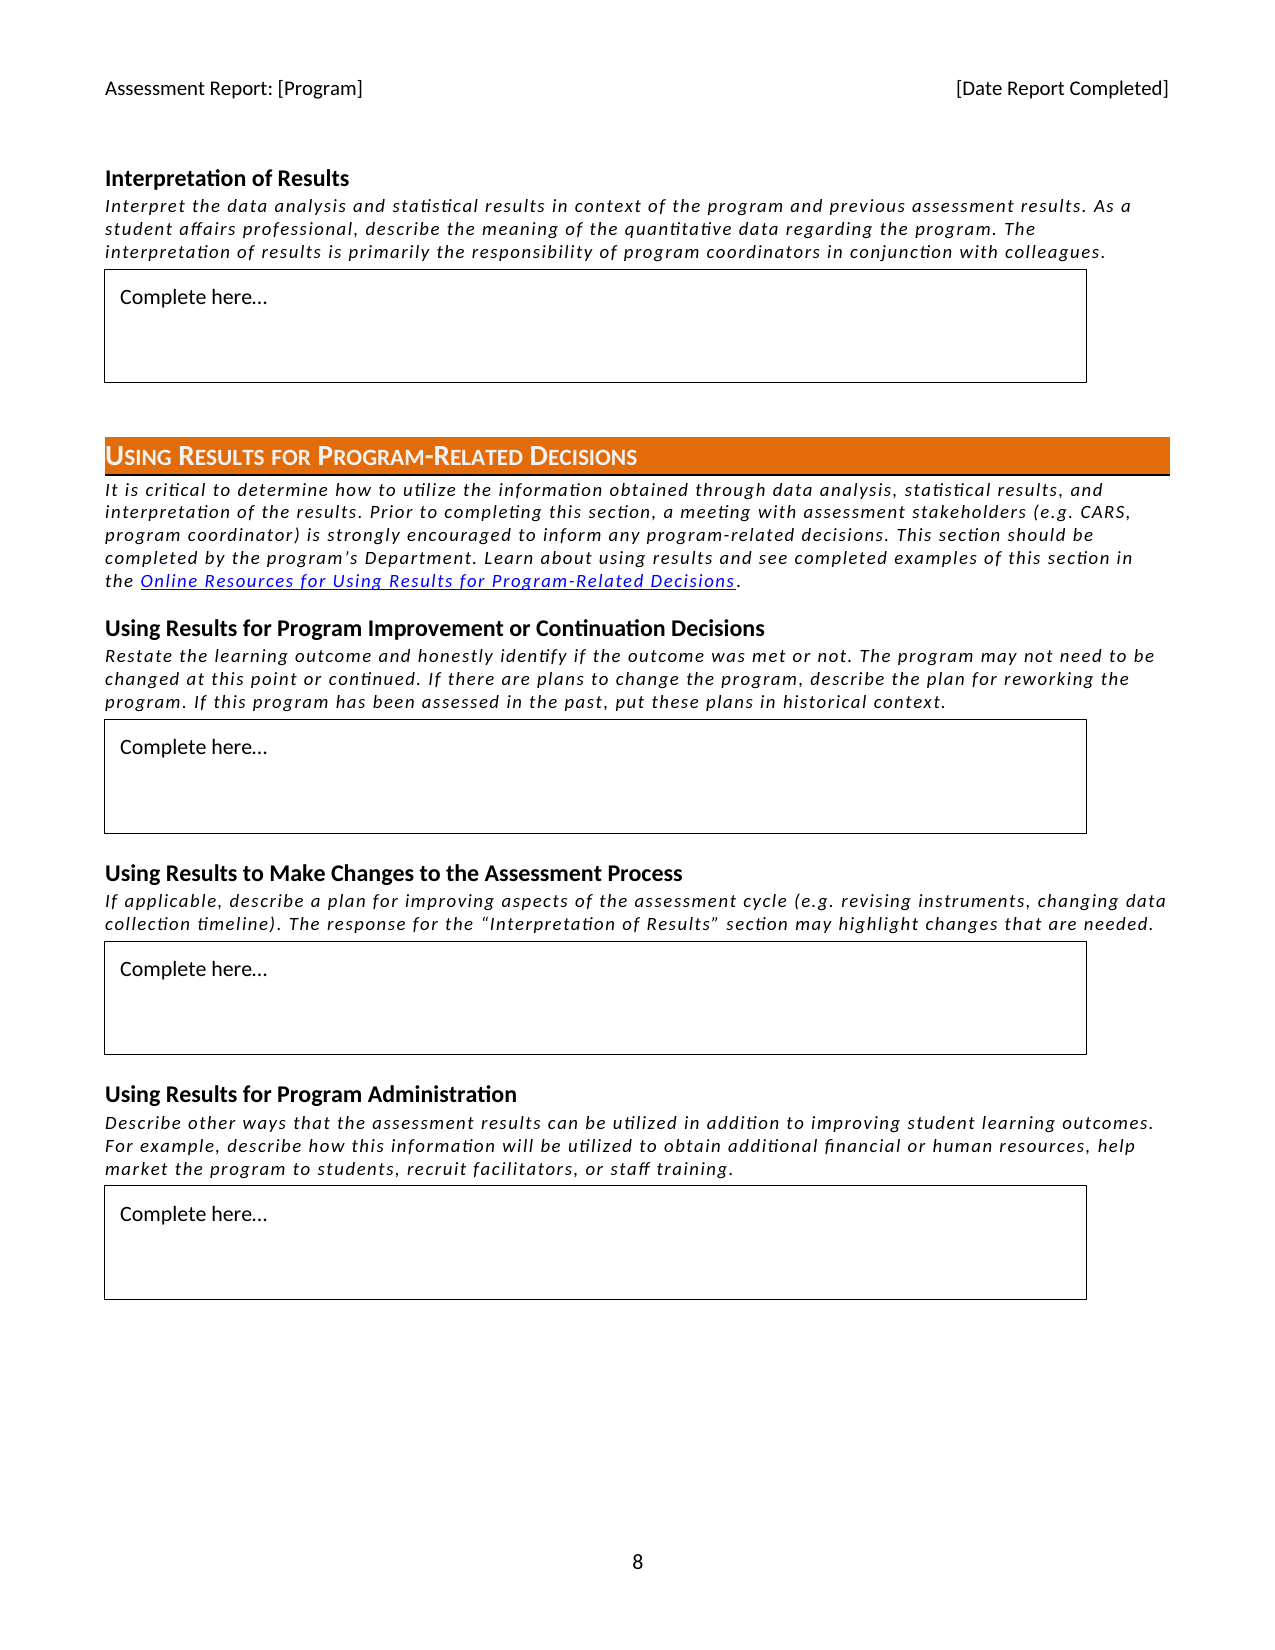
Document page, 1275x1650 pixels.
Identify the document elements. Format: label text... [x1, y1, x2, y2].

subtitle Using Results for Program Administration [105, 1079, 1170, 1109]
subtitle Using Results for Program-Related Decisions [105, 437, 1170, 474]
subtitle It is critical to determine how to utilize the information obtained through data analysis, statistical results, and interpretation of the results. Prior to completing this section, a meeting with assessment stakeholders (e.g. CARS, program coordinator) is strongly encouraged to inform any program-related decisions. This section should be completed by the program’s Department. Learn about using results and see completed examples of this section in the Online Resources for Using Results for Program-Related Decisions. [105, 478, 1170, 592]
subtitle Using Results for Program Improvement or Continuation Decisions [105, 613, 1170, 642]
subtitle If applicable, describe a plan for improving aspects of the assessment cycle (e.g. revising instruments, changing data collection timeline). The response for the “Interpretation of Results” section may highlight changes that are needed. [105, 889, 1170, 935]
subtitle Describe other ways that the assessment results can be utilized in addition to improving student learning outcomes. For example, describe how this information will be utilized to obtain additional financial or human resources, help market the program to students, recruit facilitators, or staff training. [105, 1111, 1170, 1180]
subtitle Using Results to Make Changes to the Assessment Process [105, 858, 1170, 887]
subtitle Interpret the data analysis and statistical results in context of the program and previous assessment results. As a student affairs professional, describe the meaning of the quantitative data regarding the program. The interpretation of results is primarily the responsibility of program coordinators in conjunction with colleagues. [105, 194, 1170, 263]
subtitle Interpretation of Results [105, 163, 1170, 192]
subtitle Restate the learning outcome and honestly identify if the outcome was met or not. The program may not need to be changed at this point or continued. If there are plans to change the program, describe the plan for reworking the program. If this program has been assessed in the past, put these plans in historical context. [105, 644, 1170, 713]
